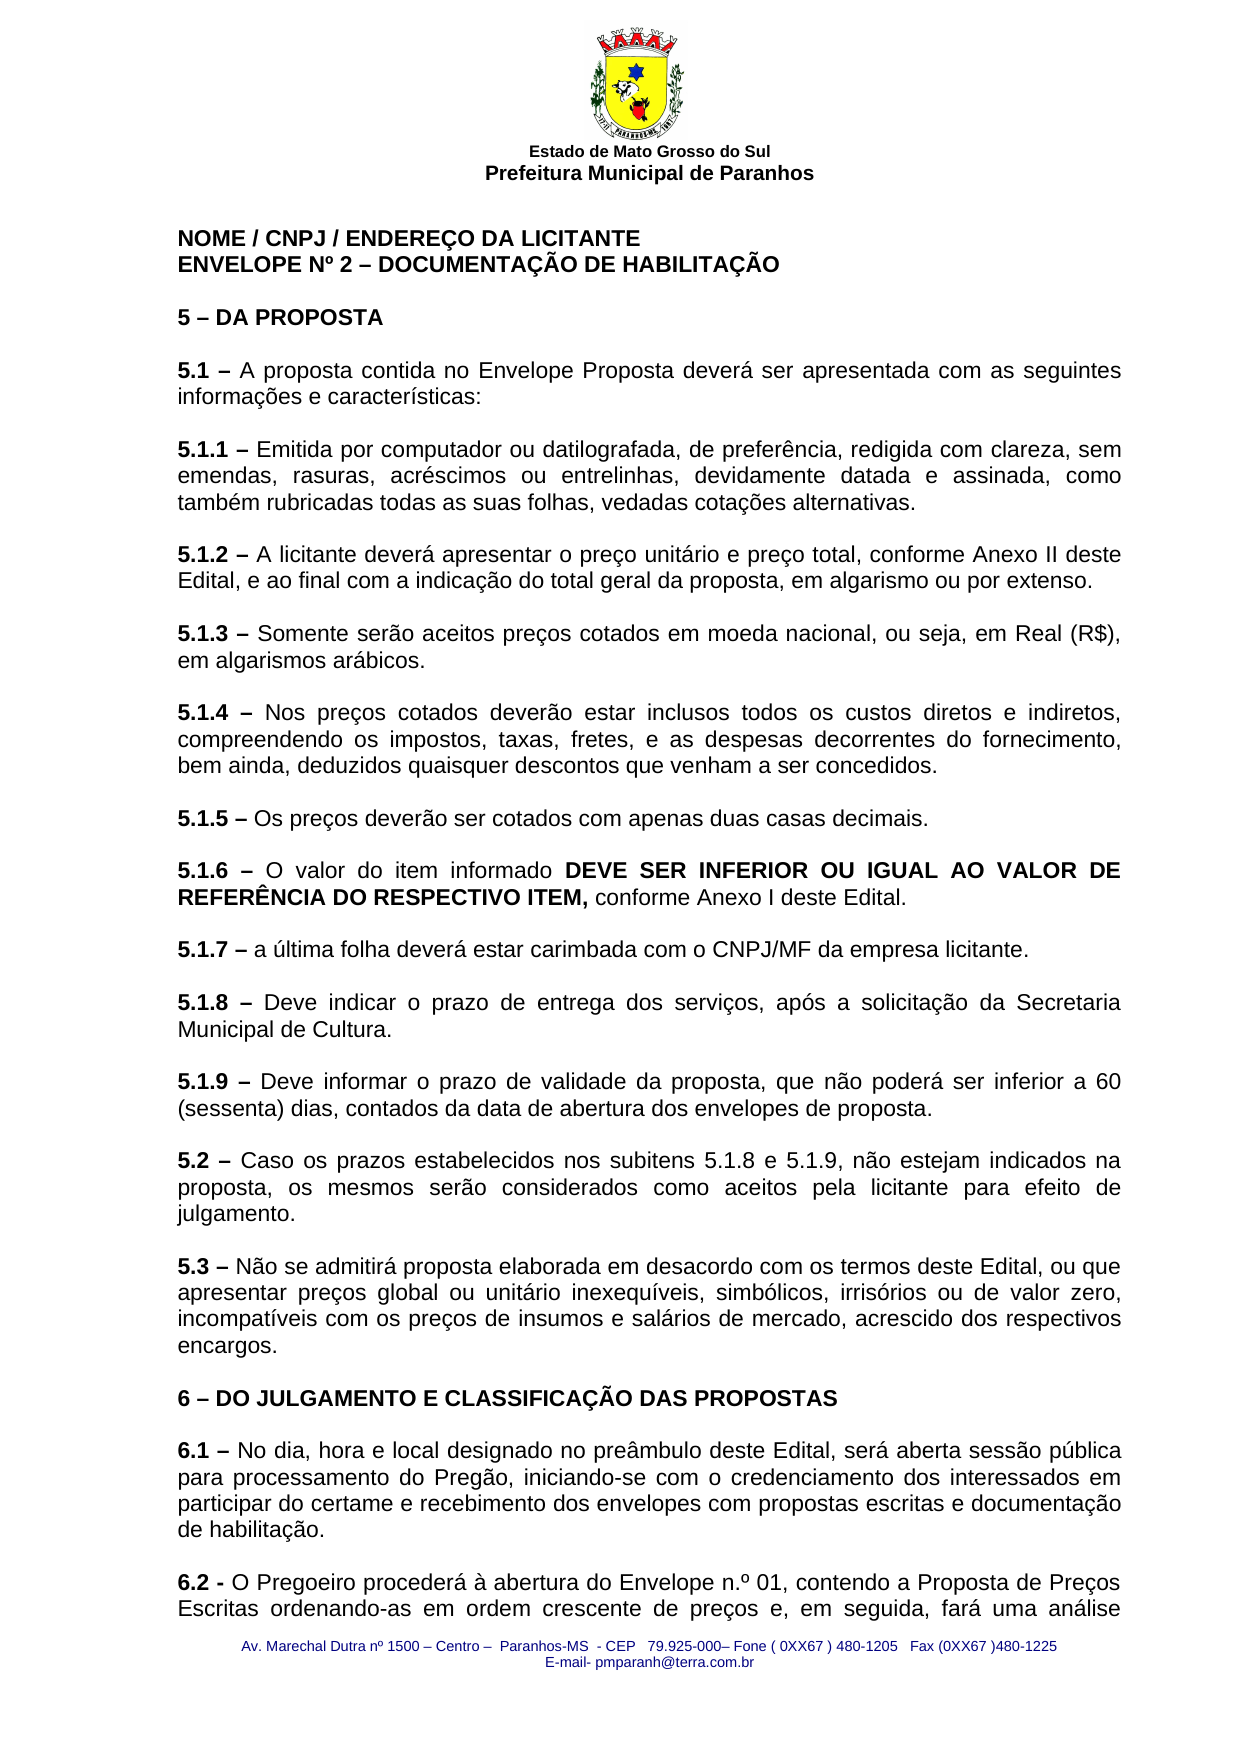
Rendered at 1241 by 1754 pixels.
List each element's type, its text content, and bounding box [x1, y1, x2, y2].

text 5.3 – Não se admitirá proposta elaborada em desacordo com os termos deste Edital, ou que apresentar preços global ou unitário inexequíveis, simbólicos, irrisórios ou de valor zero, incompatíveis com os preços de insumos e salários de mercado, acrescido dos respectivos encargos. [177, 1253, 1122, 1358]
text 5 – DA PROPOSTA [177, 304, 1122, 330]
text 5.1.1 – Emitida por computador ou datilografada, de preferência, redigida com clareza, sem emendas, rasuras, acréscimos ou entrelinhas, devidamente datada e assinada, como também rubricadas todas as suas folhas, vedadas cotações alternativas. [177, 436, 1122, 515]
text 5.1.4 – Nos preços cotados deverão estar inclusos todos os custos diretos e indiretos, compreendendo os impostos, taxas, fretes, e as despesas decorrentes do fornecimento, bem ainda, deduzidos quaisquer descontos que venham a ser concedidos. [177, 699, 1122, 778]
text 5.1.3 – Somente serão aceitos preços cotados em moeda nacional, ou seja, em Real (R$), em algarismos arábicos. [177, 620, 1122, 673]
text ENVELOPE Nº 2 – DOCUMENTAÇÃO DE HABILITAÇÃO [177, 251, 1122, 278]
text 5.1.6 – O valor do item informado DEVE SER INFERIOR OU IGUAL AO VALOR DE REFERÊNCIA DO RESPECTIVO ITEM, conforme Anexo I deste Edital. [177, 857, 1122, 910]
text 5.1 – A proposta contida no Envelope Proposta deverá ser apresentada com as seguintes informações e características: [177, 357, 1122, 409]
text 5.2 – Caso os prazos estabelecidos nos subitens 5.1.8 e 5.1.9, não estejam indicados na proposta, os mesmos serão considerados como aceitos pela licitante para efeito de julgamento. [177, 1147, 1122, 1226]
text 6.1 – No dia, hora e local designado no preâmbulo deste Edital, será aberta sessão pública para processamento do Pregão, iniciando-se com o credenciamento dos interessados em participar do certame e recebimento dos envelopes com propostas escritas e documentação de habilitação. [177, 1437, 1122, 1543]
text 5.1.7 – a última folha deverá estar carimbada com o CNPJ/MF da empresa licitante. [177, 936, 1122, 963]
text 5.1.8 – Deve indicar o prazo de entrega dos serviços, após a solicitação da Secretaria Municipal de Cultura. [177, 989, 1122, 1042]
text 5.1.9 – Deve informar o prazo de validade da proposta, que não poderá ser inferior a 60 (sessenta) dias, contados da data de abertura dos envelopes de proposta. [177, 1068, 1122, 1121]
picture [584, 20, 688, 144]
text 5.1.5 – Os preços deverão ser cotados com apenas duas casas decimais. [177, 805, 1122, 831]
text NOME / CNPJ / ENDEREÇO DA LICITANTE [177, 225, 1122, 251]
text 6 – DO JULGAMENTO E CLASSIFICAÇÃO DAS PROPOSTAS [177, 1384, 1122, 1411]
text 5.1.2 – A licitante deverá apresentar o preço unitário e preço total, conforme Anexo II deste Edital, e ao final com a indicação do total geral da proposta, em algarismo ou por extenso. [177, 541, 1122, 594]
